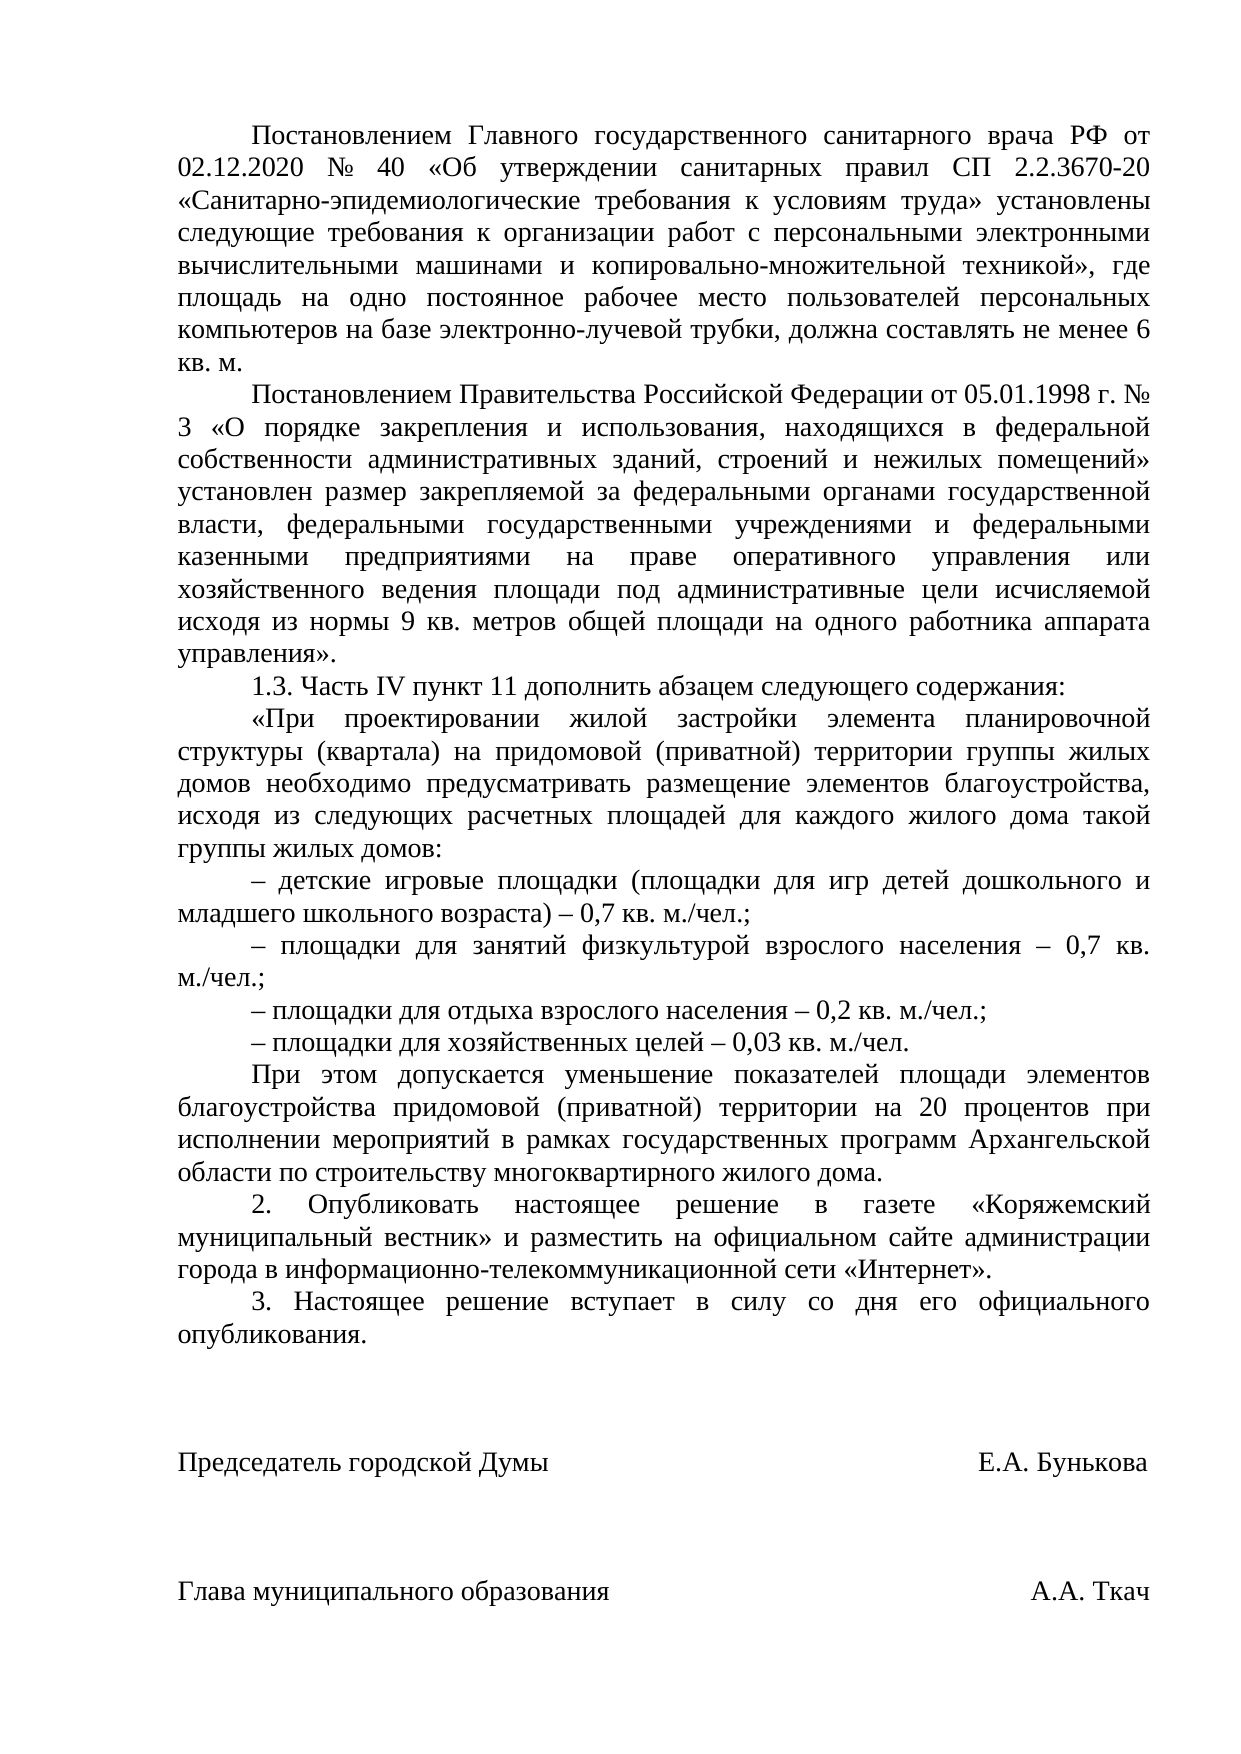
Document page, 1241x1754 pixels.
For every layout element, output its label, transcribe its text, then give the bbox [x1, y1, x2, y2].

text «При проектировании жилой застройки элемента планировочной структуры (квартала) на придомовой (приватной) территории группы жилых домов необходимо предусматривать размещение элементов благоустройства, исходя из следующих расчетных площадей для каждого жилого дома такой группы жилых домов: [177, 701, 1152, 863]
text 2. Опубликовать настоящее решение в газете «Коряжемский муниципальный вестник» и разместить на официальном сайте администрации города в информационно-телекоммуникационной сети «Интернет». [177, 1187, 1152, 1284]
text Председатель городской Думы Е.А. Бунькова [177, 1445, 1152, 1477]
text Постановлением Правительства Российской Федерации от 05.01.1998 г. № 3 «О порядке закрепления и использования, находящихся в федеральной собственности административных зданий, строений и нежилых помещений» установлен размер закрепляемой за федеральными органами государственной власти, федеральными государственными учреждениями и федеральными казенными предприятиями на праве оперативного управления или хозяйственного ведения площади под административные цели исчисляемой исходя из нормы 9 кв. метров общей площади на одного работника аппарата управления». [177, 377, 1152, 669]
text При этом допускается уменьшение показателей площади элементов благоустройства придомовой (приватной) территории на 20 процентов при исполнении мероприятий в рамках государственных программ Архангельской области по строительству многоквартирного жилого дома. [177, 1058, 1152, 1187]
text – площадки для отдыха взрослого населения – 0,2 кв. м./чел.; [177, 993, 1152, 1025]
text – детские игровые площадки (площадки для игр детей дошкольного и младшего школьного возраста) – 0,7 кв. м./чел.; [177, 863, 1152, 928]
text 3. Настоящее решение вступает в силу со дня его официального опубликования. [177, 1284, 1152, 1349]
text Глава муниципального образования А.А. Ткач [177, 1574, 1152, 1607]
text Постановлением Главного государственного санитарного врача РФ от 02.12.2020 № 40 «Об утверждении санитарных правил СП 2.2.3670-20 «Санитарно-эпидемиологические требования к условиям труда» установлены следующие требования к организации работ с персональными электронными вычислительными машинами и копировально-множительной техникой», где площадь на одно постоянное рабочее место пользователей персональных компьютеров на базе электронно-лучевой трубки, должна составлять не менее 6 кв. м. [177, 118, 1152, 377]
text – площадки для хозяйственных целей – 0,03 кв. м./чел. [177, 1025, 1152, 1058]
text 1.3. Часть IV пункт 11 дополнить абзацем следующего содержания: [177, 669, 1152, 701]
text – площадки для занятий физкультурой взрослого населения – 0,7 кв. м./чел.; [177, 928, 1152, 993]
